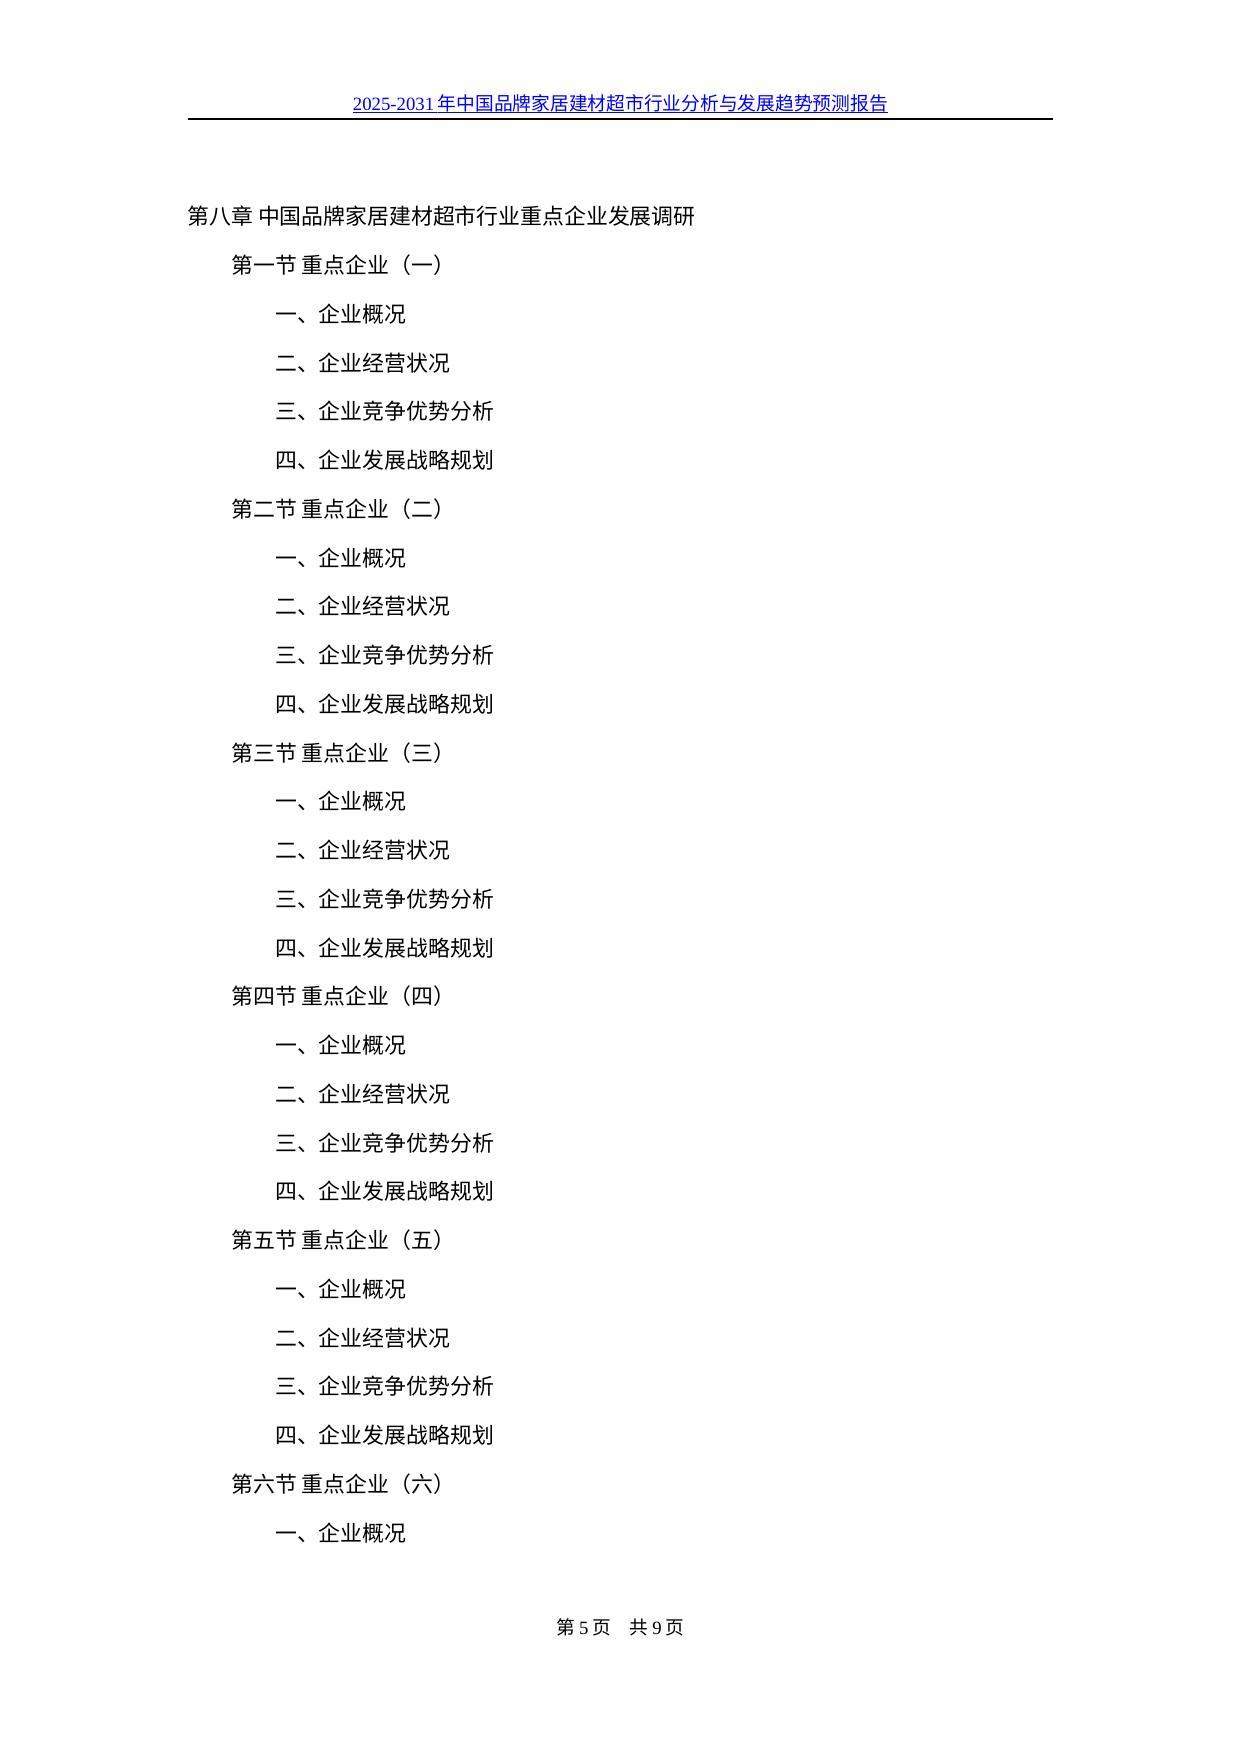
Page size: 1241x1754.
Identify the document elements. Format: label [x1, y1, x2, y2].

text [187, 150, 1053, 1548]
